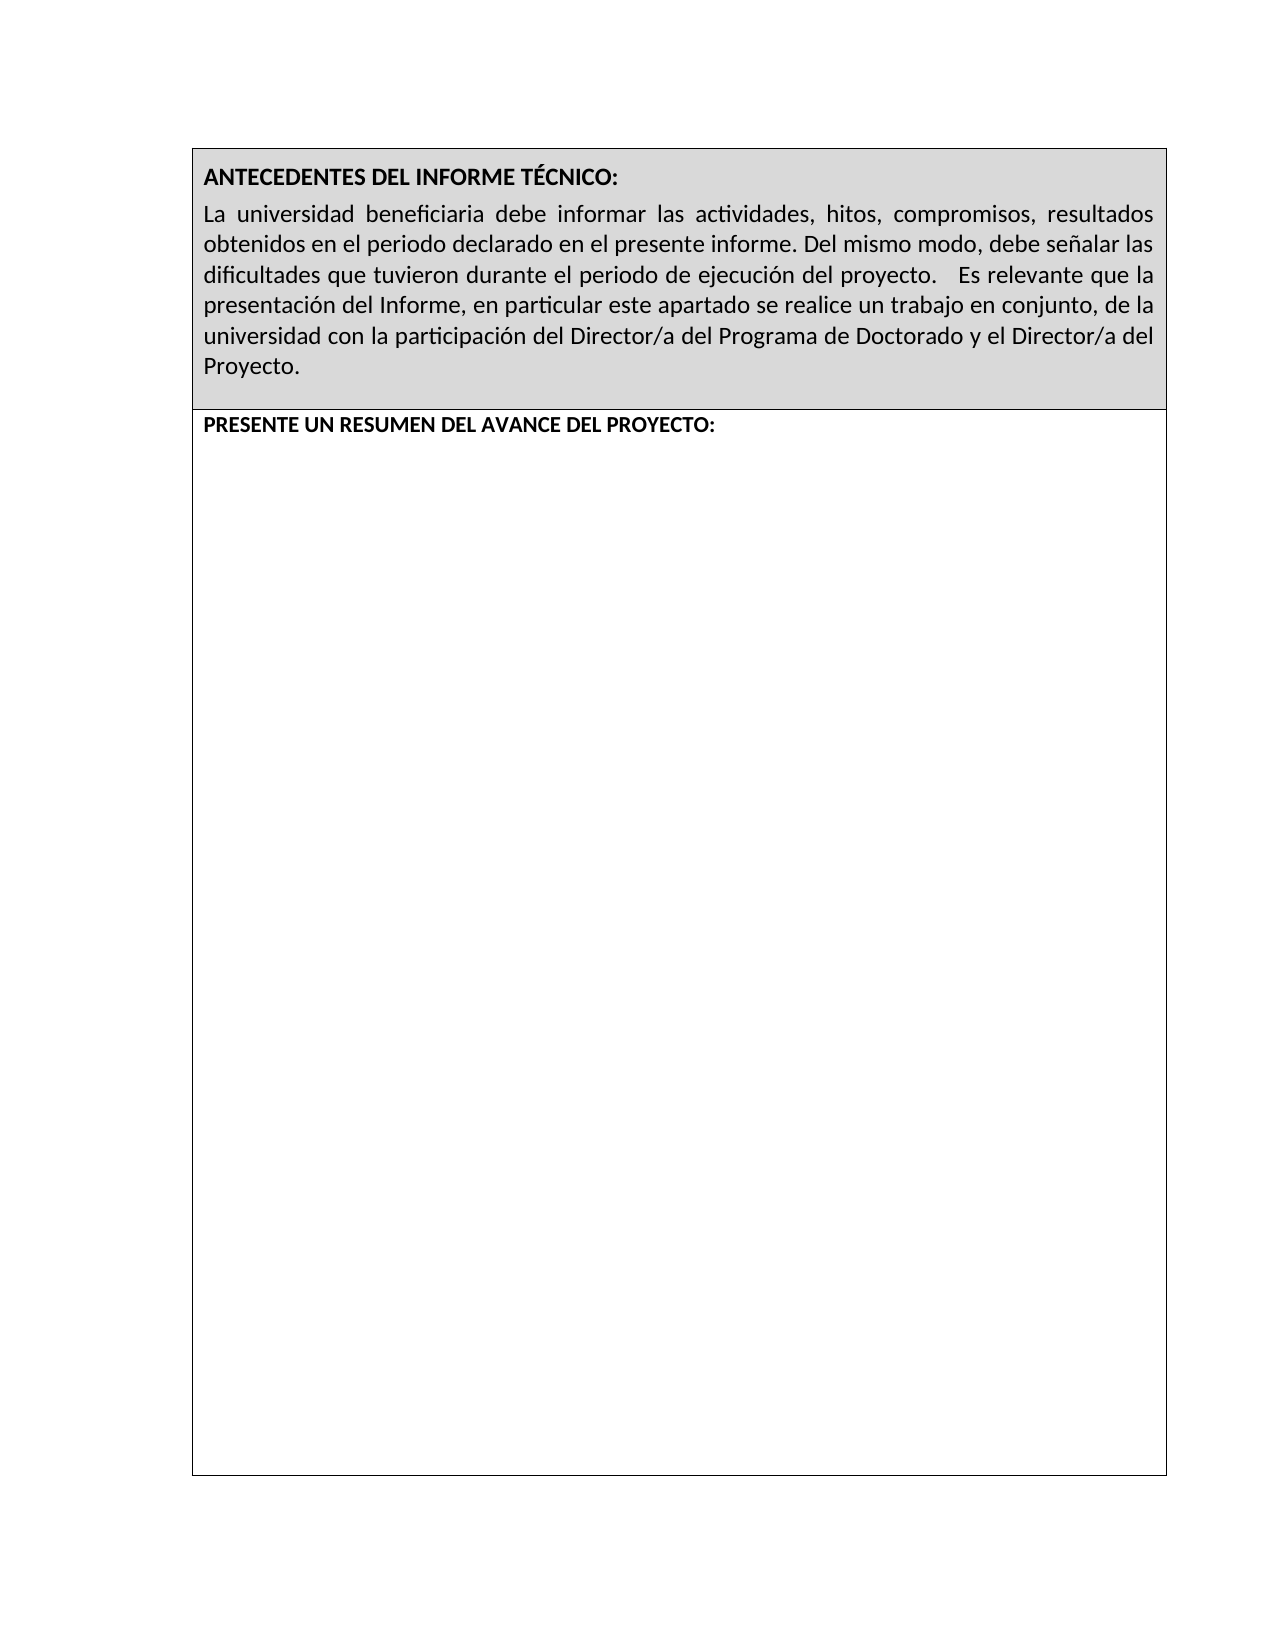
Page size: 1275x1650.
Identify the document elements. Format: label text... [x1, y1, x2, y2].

table_cell ANTECEDENTES DEL INFORME TÉCNICO: La universidad beneficiaria debe informar las actividades, hitos, compromisos, resultados obtenidos en el periodo declarado en el presente informe. Del mismo modo, debe señalar las dificultades que tuvieron durante el periodo de ejecución del proyecto. Es relevante que la presentación del Informe, en particular este apartado se realice un trabajo en conjunto, de la universidad con la participación del Director/a del Programa de Doctorado y el Director/a del Proyecto. [193, 149, 1166, 409]
table_cell PRESENTE UN RESUMEN DEL AVANCE DEL PROYECTO: [193, 410, 1166, 1475]
